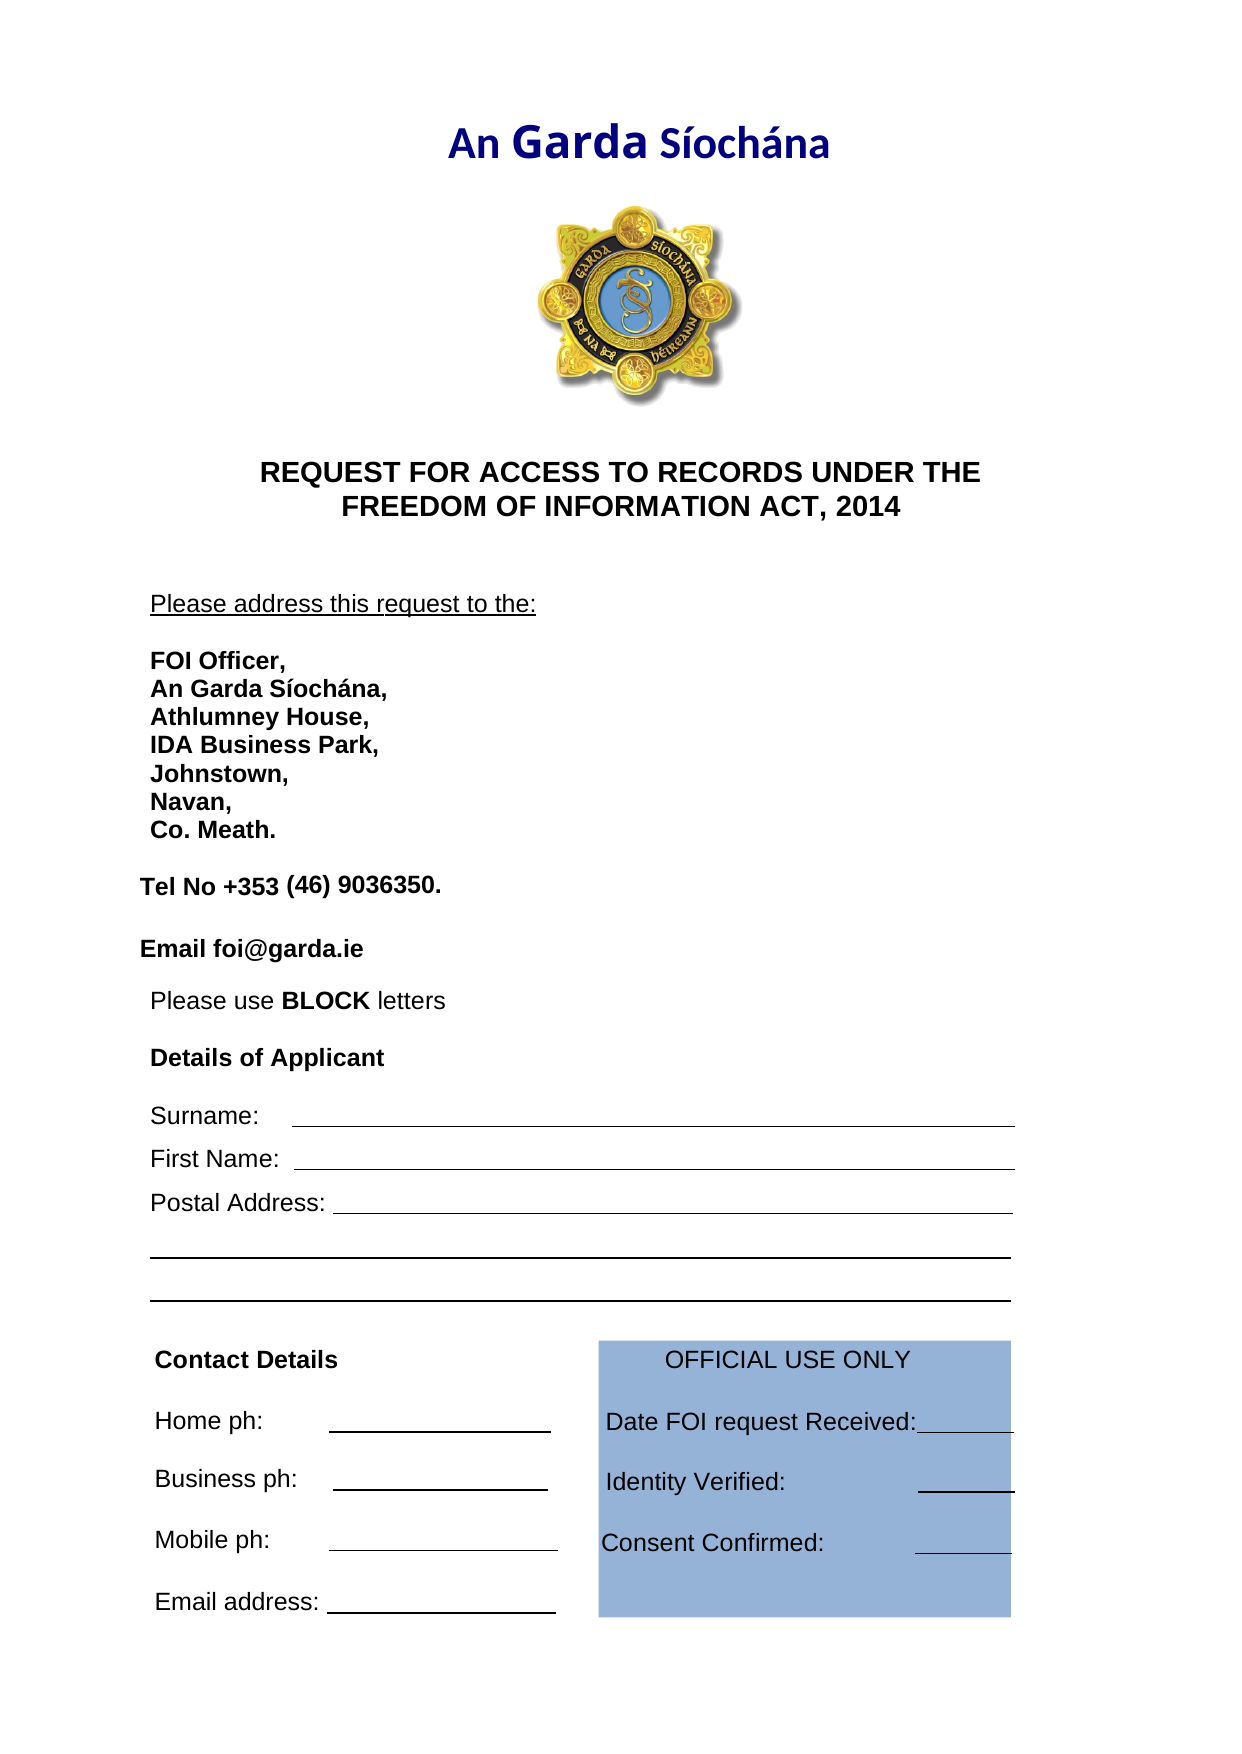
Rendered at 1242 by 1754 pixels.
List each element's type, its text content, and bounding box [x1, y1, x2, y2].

text Email address: [154, 1587, 559, 1615]
text Co. Meath. [150, 815, 1085, 843]
text Navan, [150, 787, 1085, 815]
text Please address this request to the: [150, 589, 1085, 617]
text Consent Confirmed: [559, 1528, 1085, 1556]
text Postal Address: [150, 1187, 1085, 1216]
text Athlumney House, [150, 702, 1085, 730]
picture [516, 185, 753, 416]
text Please use BLOCK letters [150, 986, 1085, 1015]
text Business ph: [154, 1464, 553, 1492]
text An Garda Síochána [214, 109, 989, 172]
text Tel No +353 (46) 9036350. [139, 871, 1085, 900]
text Mobile ph: [154, 1525, 559, 1553]
text An Garda Síochána, [150, 674, 1085, 702]
text Details of Applicant [150, 1043, 1085, 1072]
text Contact Details OFFICIAL USE ONLY [154, 1345, 1085, 1373]
text IDA Business Park, [150, 730, 1085, 758]
text Identity Verified: [574, 1467, 1085, 1495]
text Surname: First Name: [150, 1101, 1023, 1173]
text FOI Officer, [150, 646, 1085, 674]
text Johnstown, [150, 758, 1085, 787]
text REQUEST FOR ACCESS TO RECORDS UNDER THE FREEDOM OF INFORMATION ACT, 2014 [259, 455, 989, 522]
text Home ph: [154, 1406, 553, 1434]
text Date FOI request Received: [574, 1407, 1085, 1435]
text Email foi@garda.ie [139, 941, 1083, 962]
